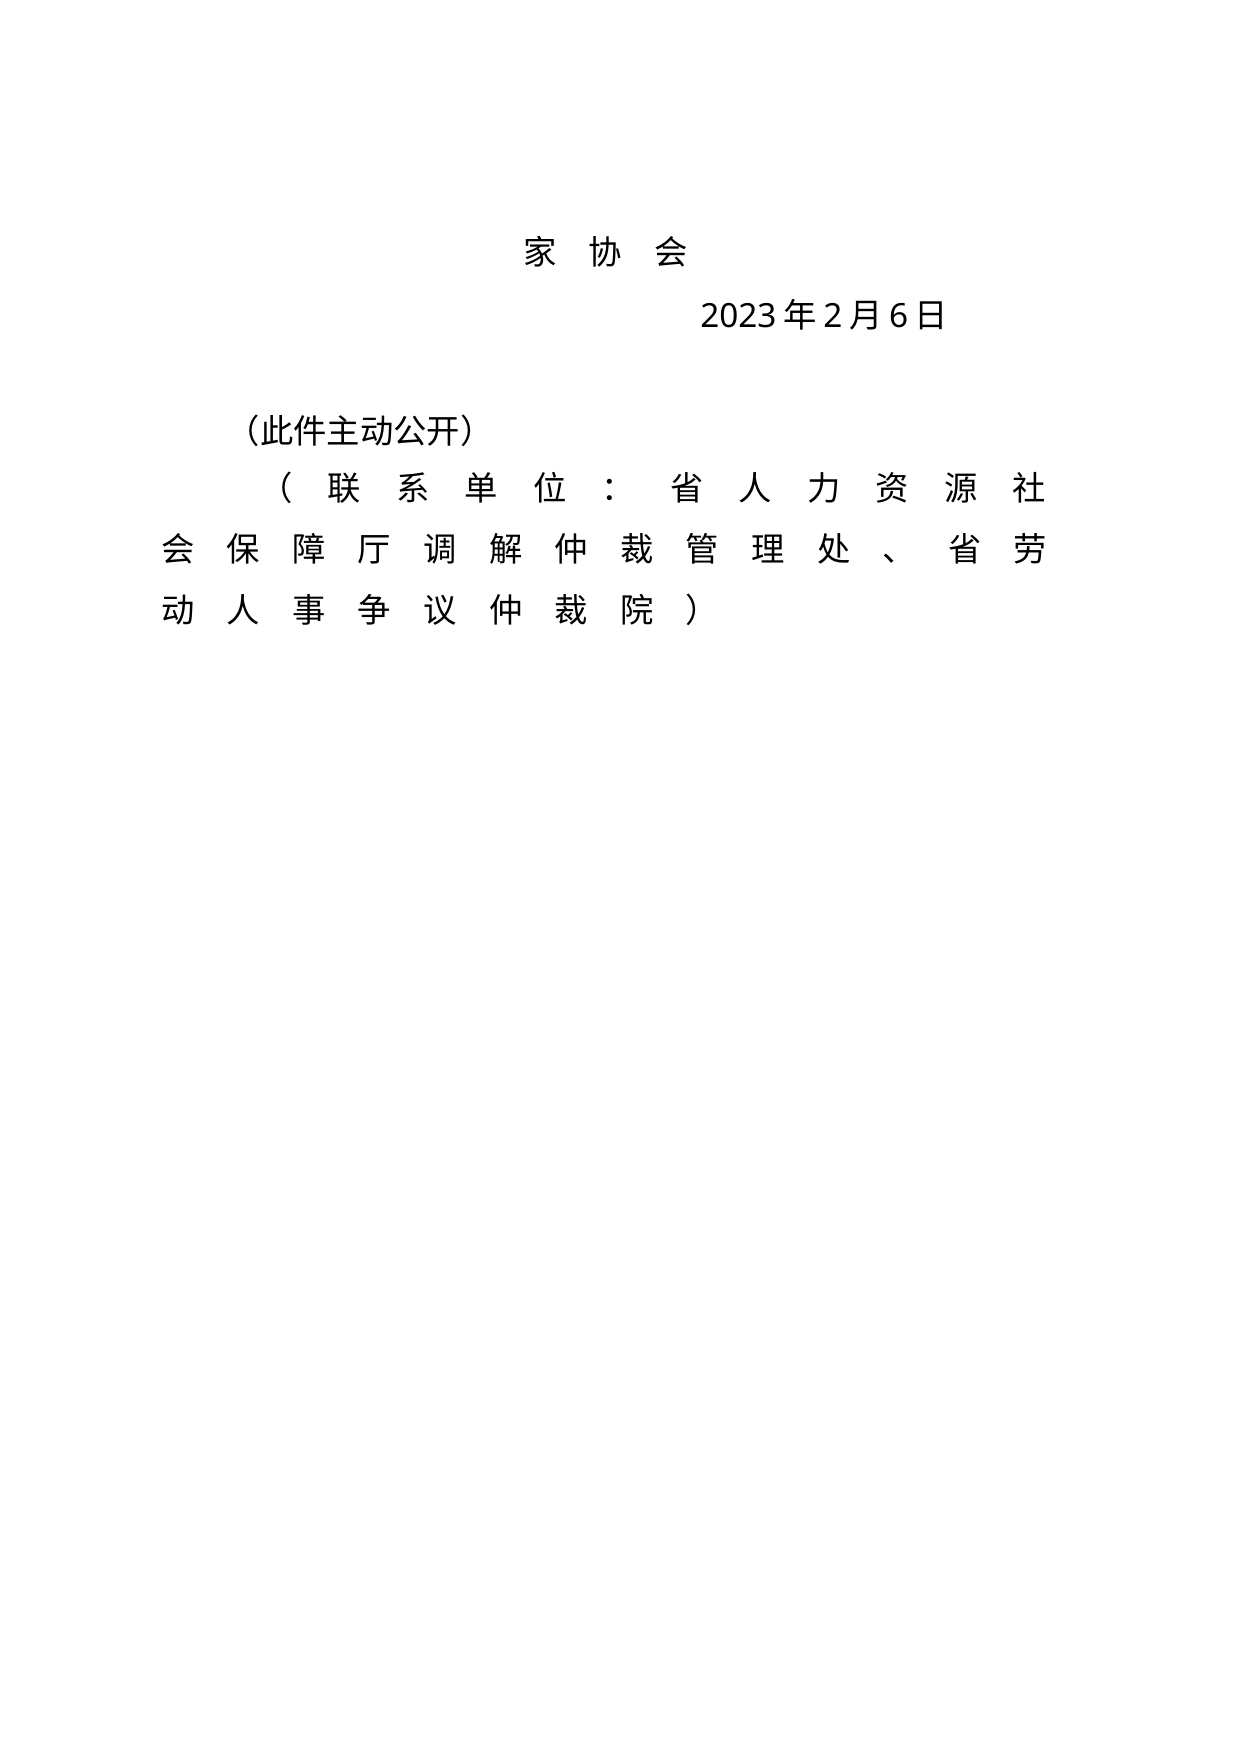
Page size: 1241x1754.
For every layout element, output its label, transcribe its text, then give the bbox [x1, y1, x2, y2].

text 2023年2月6日 [161, 280, 948, 339]
text （此件主动公开） [161, 397, 1079, 455]
table_header 山东省企业联合会/山东省企业家协会 [150, 219, 1093, 280]
text （联系单位：省人力资源社会保障厅调解仲裁管理处、省劳动人事争议仲裁院） [161, 455, 1079, 639]
